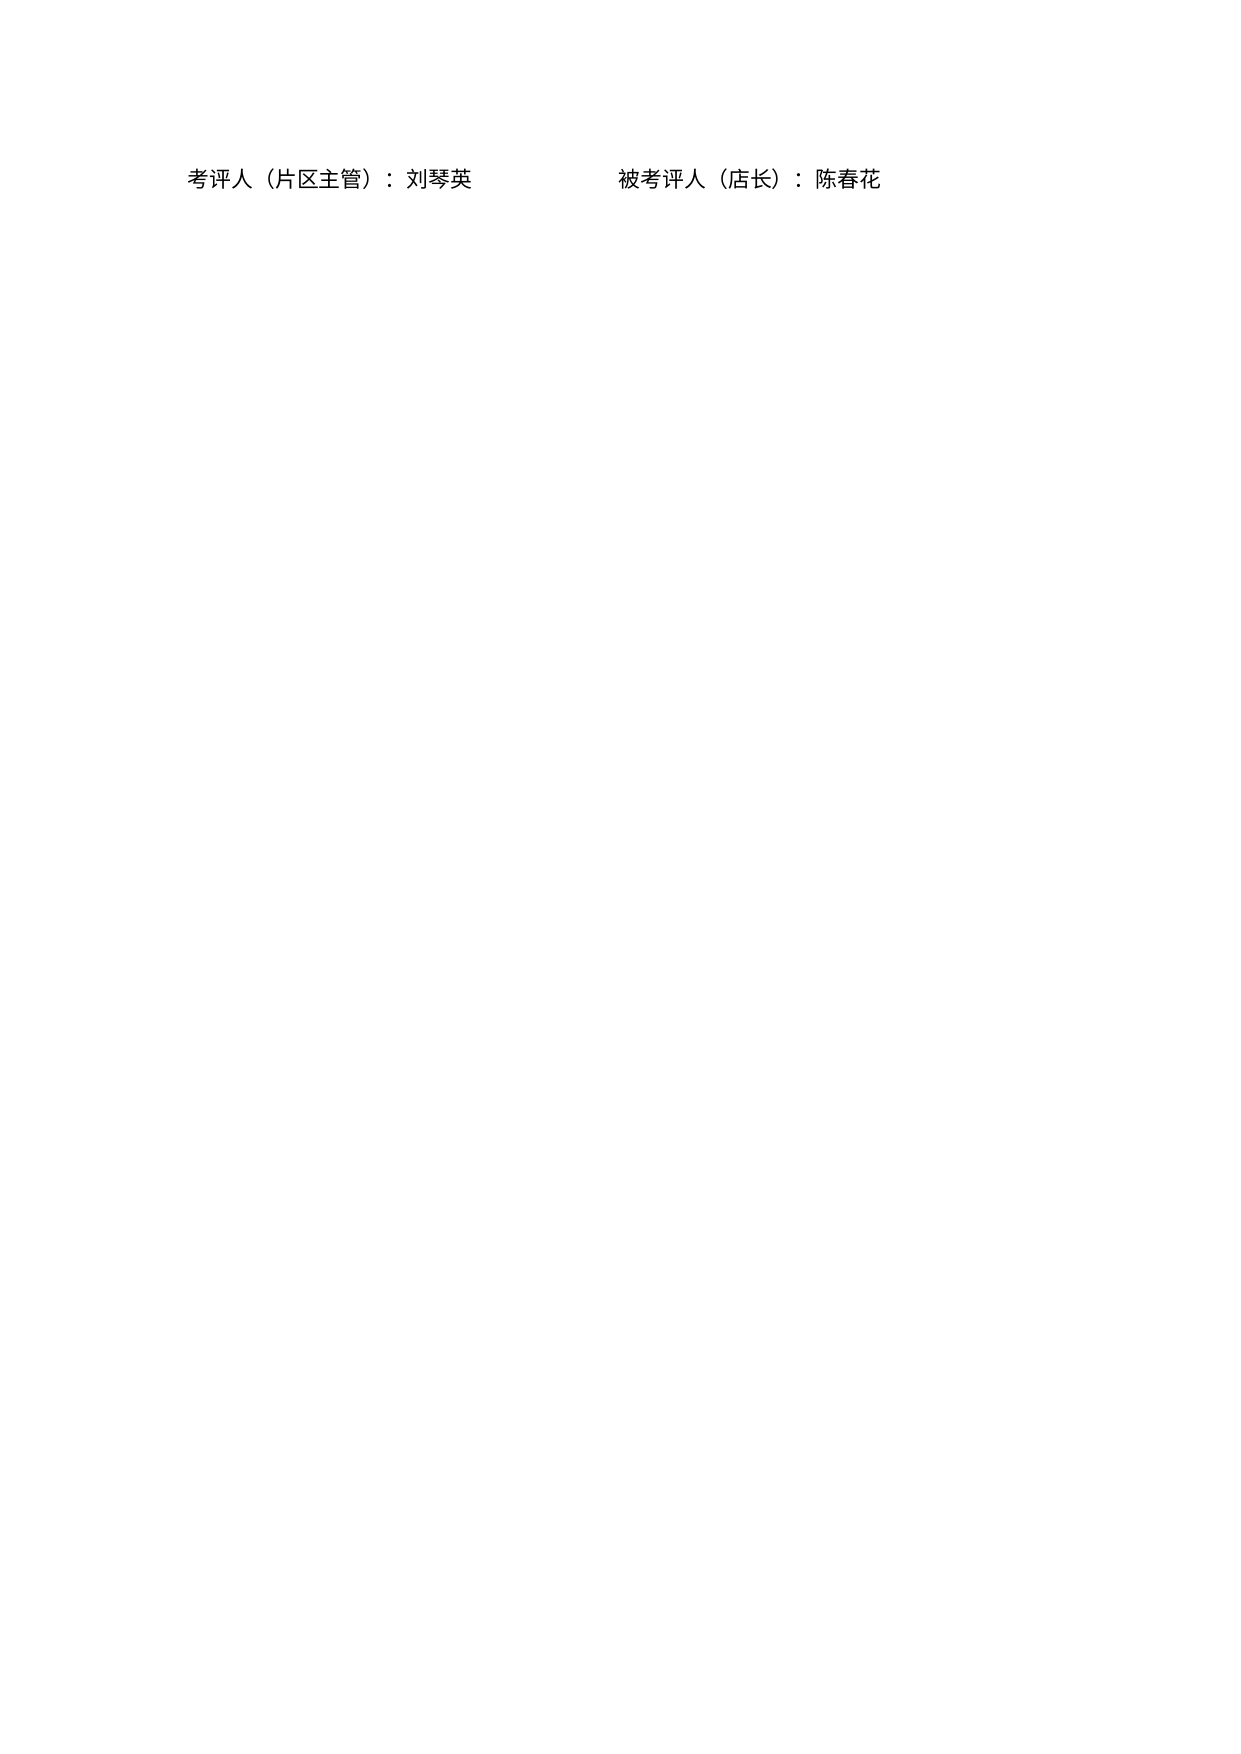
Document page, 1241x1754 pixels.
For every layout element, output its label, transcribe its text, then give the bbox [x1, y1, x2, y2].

text 考评人（片区主管）：刘琴英 被考评人（店长）：陈春花 [187, 162, 1053, 194]
